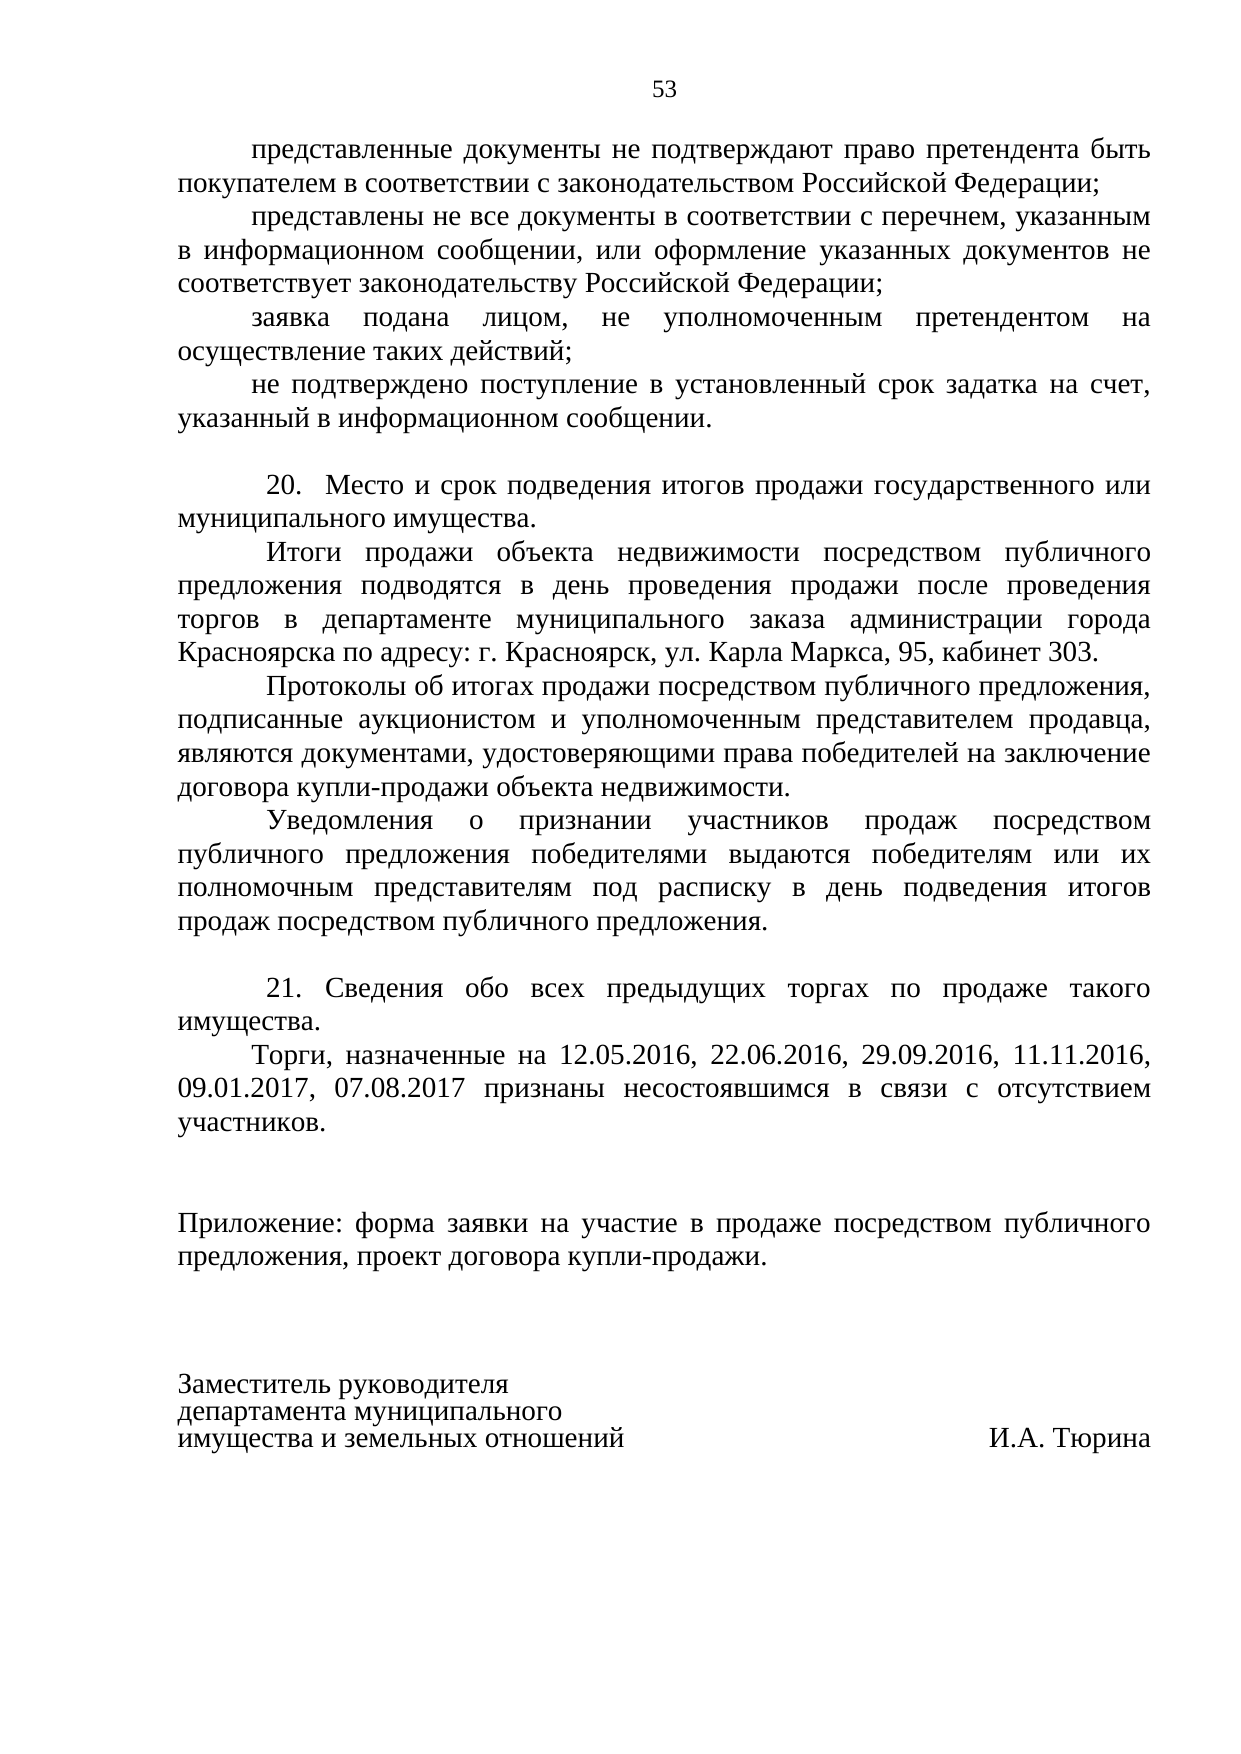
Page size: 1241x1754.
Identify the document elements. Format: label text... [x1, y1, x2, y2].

text департамента муниципального [177, 1399, 1152, 1426]
text Торги, назначенные на 12.05.2016, 22.06.2016, 29.09.2016, 11.11.2016, 09.01.2017, 07.08.2017 признаны несостоявшимся в связи с отсутствием участников. [177, 1037, 1152, 1138]
text представленные документы не подтверждают право претендента быть покупателем в соответствии с законодательством Российской Федерации; [177, 131, 1152, 198]
text представлены не все документы в соответствии с перечнем, указанным в информационном сообщении, или оформление указанных документов не соответствует законодательству Российской Федерации; [177, 198, 1152, 299]
text имущества и земельных отношений И.А. Тюрина [177, 1426, 1152, 1453]
list Сведения обо всех предыдущих торгах по продаже такого имущества. [177, 970, 1152, 1037]
list Место и срок подведения итогов продажи государственного или муниципального имущества. [177, 467, 1152, 534]
text Уведомления о признании участников продаж посредством публичного предложения победителями выдаются победителям или их полномочным представителям под расписку в день подведения итогов продаж посредством публичного предложения. [177, 802, 1152, 936]
text заявка подана лицом, не уполномоченным претендентом на осуществление таких действий; [177, 299, 1152, 366]
text Итоги продажи объекта недвижимости посредством публичного предложения подводятся в день проведения продажи после проведения торгов в департаменте муниципального заказа администрации города Красноярска по адресу: г. Красноярск, ул. Карла Маркса, 95, кабинет 303. [177, 534, 1152, 668]
text Приложение: форма заявки на участие в продаже посредством публичного предложения, проект договора купли-продажи. [177, 1205, 1152, 1272]
text Заместитель руководителя [177, 1372, 1152, 1399]
text не подтверждено поступление в установленный срок задатка на счет, указанный в информационном сообщении. [177, 366, 1152, 433]
text Протоколы об итогах продажи посредством публичного предложения, подписанные аукционистом и уполномоченным представителем продавца, являются документами, удостоверяющими права победителей на заключение договора купли-продажи объекта недвижимости. [177, 668, 1152, 802]
